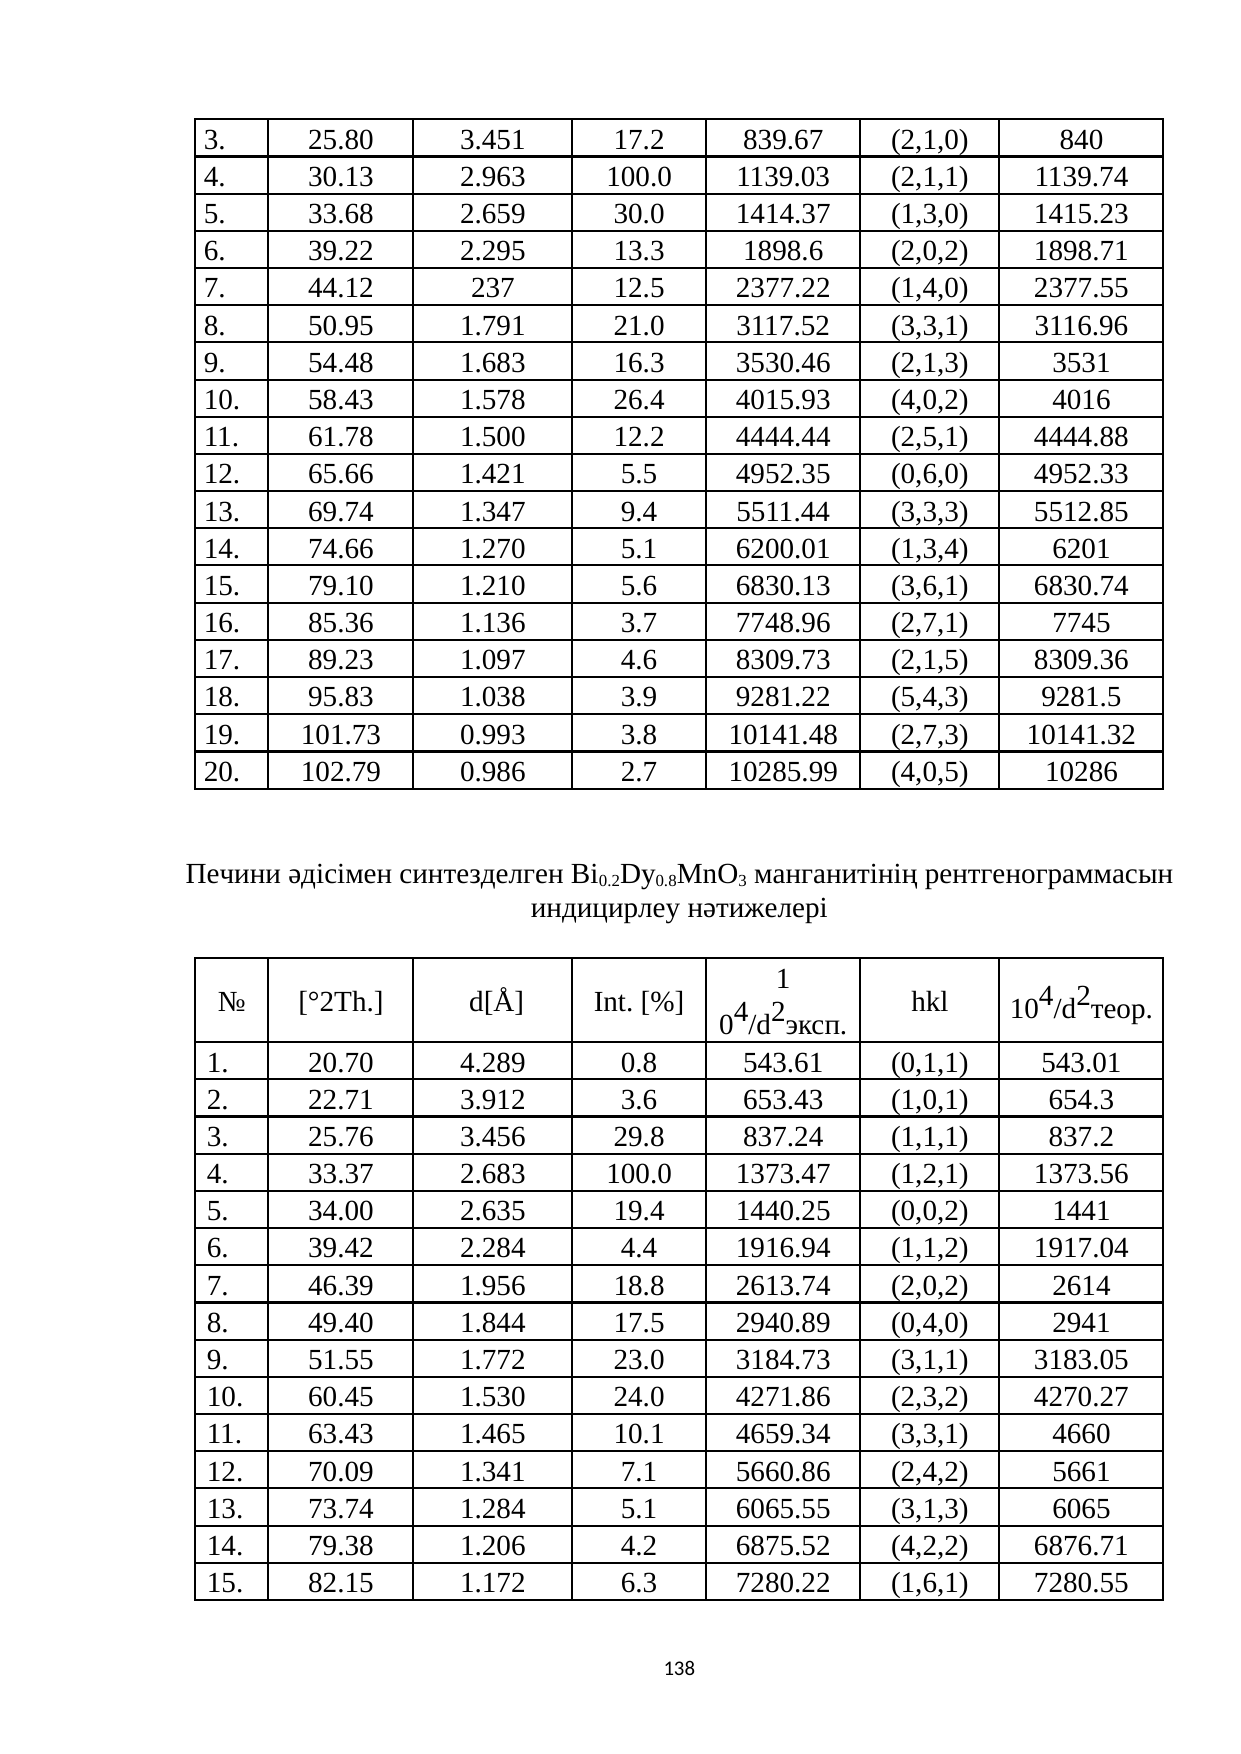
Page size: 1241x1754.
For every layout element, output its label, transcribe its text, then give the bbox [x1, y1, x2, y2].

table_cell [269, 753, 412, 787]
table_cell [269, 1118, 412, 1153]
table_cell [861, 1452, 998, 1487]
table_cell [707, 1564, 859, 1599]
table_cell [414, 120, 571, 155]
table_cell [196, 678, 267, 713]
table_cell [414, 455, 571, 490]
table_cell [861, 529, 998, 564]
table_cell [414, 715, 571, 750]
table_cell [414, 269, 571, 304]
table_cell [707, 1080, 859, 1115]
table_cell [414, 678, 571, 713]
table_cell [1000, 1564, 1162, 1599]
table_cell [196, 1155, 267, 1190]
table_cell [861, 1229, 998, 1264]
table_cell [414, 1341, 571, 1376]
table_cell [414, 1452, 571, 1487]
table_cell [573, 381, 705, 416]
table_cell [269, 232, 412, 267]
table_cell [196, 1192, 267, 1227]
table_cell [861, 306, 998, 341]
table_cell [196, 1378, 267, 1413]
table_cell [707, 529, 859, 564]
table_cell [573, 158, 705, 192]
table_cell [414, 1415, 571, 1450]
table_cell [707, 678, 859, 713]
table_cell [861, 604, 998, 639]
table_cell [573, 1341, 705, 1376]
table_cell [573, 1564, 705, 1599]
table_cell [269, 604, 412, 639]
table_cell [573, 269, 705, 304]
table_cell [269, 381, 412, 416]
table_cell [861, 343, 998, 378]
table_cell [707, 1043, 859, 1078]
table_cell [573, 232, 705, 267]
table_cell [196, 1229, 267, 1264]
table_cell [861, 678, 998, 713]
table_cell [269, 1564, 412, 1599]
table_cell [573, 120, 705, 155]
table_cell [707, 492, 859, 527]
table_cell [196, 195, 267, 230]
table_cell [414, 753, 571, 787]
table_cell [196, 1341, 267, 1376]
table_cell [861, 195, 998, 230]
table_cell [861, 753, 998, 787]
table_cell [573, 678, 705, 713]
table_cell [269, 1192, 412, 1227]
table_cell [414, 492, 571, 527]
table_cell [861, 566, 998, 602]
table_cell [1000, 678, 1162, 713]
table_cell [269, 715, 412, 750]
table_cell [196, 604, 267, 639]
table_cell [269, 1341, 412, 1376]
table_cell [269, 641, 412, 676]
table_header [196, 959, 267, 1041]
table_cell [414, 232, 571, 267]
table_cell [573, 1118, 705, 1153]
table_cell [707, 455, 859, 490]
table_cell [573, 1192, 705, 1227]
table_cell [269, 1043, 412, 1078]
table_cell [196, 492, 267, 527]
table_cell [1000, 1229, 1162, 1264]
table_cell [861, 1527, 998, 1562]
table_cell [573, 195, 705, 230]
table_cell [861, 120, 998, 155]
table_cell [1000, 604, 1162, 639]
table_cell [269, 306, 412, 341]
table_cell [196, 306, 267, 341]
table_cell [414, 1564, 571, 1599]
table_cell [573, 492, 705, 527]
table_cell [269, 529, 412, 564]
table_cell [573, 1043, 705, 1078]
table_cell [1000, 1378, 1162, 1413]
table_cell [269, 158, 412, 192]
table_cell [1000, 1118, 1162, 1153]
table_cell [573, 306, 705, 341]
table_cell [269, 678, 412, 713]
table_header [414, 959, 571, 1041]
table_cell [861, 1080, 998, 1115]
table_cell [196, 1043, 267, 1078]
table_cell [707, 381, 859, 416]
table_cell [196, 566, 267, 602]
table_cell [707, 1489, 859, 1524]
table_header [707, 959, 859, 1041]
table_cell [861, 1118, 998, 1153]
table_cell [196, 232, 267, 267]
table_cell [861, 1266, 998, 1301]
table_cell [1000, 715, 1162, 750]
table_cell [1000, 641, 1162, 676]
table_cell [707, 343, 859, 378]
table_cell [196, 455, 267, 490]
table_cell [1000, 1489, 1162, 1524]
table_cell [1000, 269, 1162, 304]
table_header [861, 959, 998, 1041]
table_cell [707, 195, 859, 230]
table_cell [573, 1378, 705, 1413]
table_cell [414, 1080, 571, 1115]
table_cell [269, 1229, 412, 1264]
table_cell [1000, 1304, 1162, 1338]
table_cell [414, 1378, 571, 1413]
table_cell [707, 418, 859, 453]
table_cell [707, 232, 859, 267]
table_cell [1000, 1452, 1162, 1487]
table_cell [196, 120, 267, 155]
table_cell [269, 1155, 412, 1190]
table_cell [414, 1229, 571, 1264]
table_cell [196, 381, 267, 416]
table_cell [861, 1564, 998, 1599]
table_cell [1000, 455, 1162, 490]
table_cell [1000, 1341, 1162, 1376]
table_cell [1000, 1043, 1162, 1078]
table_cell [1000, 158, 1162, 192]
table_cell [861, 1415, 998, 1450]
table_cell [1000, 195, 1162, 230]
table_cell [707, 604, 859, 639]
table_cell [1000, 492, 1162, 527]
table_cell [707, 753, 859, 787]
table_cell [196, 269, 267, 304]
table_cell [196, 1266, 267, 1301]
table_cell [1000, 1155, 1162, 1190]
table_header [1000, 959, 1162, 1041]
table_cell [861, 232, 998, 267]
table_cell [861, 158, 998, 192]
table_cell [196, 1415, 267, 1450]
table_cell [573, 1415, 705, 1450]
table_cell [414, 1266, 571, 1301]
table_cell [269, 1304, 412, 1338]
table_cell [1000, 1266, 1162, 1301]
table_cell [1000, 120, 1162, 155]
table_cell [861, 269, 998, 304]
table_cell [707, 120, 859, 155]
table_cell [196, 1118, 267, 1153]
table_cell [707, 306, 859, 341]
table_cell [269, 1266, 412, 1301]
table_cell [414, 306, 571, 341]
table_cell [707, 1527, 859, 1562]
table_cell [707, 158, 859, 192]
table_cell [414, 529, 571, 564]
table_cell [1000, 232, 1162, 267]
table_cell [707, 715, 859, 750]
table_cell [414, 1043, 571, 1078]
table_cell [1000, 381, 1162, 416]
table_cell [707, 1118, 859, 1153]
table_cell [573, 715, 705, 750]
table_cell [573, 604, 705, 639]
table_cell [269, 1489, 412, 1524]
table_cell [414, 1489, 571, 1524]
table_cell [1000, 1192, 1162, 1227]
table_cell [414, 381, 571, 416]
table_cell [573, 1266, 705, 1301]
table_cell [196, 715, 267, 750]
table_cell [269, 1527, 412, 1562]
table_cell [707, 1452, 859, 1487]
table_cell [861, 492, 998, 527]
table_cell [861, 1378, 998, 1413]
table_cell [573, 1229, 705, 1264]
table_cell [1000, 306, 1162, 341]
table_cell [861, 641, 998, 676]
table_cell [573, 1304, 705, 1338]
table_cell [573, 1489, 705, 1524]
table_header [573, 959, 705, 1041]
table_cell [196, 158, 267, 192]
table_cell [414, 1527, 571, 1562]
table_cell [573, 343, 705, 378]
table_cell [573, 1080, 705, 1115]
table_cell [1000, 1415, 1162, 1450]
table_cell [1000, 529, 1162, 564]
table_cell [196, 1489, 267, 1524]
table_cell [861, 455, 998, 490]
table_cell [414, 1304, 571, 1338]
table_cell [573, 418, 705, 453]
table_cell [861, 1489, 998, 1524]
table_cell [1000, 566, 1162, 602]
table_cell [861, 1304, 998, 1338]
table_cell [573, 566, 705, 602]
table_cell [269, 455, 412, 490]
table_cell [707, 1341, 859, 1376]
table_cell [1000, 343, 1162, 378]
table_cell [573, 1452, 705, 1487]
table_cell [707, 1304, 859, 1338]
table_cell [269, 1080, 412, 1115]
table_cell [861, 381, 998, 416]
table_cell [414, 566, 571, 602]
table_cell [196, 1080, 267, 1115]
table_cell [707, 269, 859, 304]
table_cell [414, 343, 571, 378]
text Печини әдісімен синтезделген Bi0.2Dy0.8MnO3 манганитінің рентгенограммасын индицирлеу нәтижелері [177, 857, 1181, 924]
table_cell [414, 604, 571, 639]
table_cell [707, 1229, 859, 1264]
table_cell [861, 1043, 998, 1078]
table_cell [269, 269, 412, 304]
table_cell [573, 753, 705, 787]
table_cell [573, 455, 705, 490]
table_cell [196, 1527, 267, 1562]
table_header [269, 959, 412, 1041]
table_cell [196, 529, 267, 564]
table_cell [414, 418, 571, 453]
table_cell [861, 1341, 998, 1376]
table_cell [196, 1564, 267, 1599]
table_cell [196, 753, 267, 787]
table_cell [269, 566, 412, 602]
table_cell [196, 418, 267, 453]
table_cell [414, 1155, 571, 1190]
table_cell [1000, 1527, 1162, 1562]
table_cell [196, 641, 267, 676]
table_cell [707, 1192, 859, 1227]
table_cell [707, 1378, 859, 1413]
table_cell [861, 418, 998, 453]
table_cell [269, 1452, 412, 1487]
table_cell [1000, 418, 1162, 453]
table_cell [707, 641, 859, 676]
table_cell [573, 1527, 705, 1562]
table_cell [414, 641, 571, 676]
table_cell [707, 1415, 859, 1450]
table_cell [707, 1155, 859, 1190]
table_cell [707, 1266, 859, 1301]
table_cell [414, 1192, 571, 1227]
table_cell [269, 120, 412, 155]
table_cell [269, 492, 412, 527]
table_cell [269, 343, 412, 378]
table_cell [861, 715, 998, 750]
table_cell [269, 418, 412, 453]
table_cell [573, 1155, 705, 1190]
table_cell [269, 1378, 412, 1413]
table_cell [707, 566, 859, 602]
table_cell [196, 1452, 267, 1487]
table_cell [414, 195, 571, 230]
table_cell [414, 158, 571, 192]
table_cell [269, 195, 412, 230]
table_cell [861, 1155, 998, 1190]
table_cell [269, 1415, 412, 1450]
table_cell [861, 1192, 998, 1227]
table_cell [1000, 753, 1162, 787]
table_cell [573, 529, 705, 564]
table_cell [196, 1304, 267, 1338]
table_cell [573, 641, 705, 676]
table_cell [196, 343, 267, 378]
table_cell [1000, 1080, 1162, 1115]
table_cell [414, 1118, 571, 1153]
